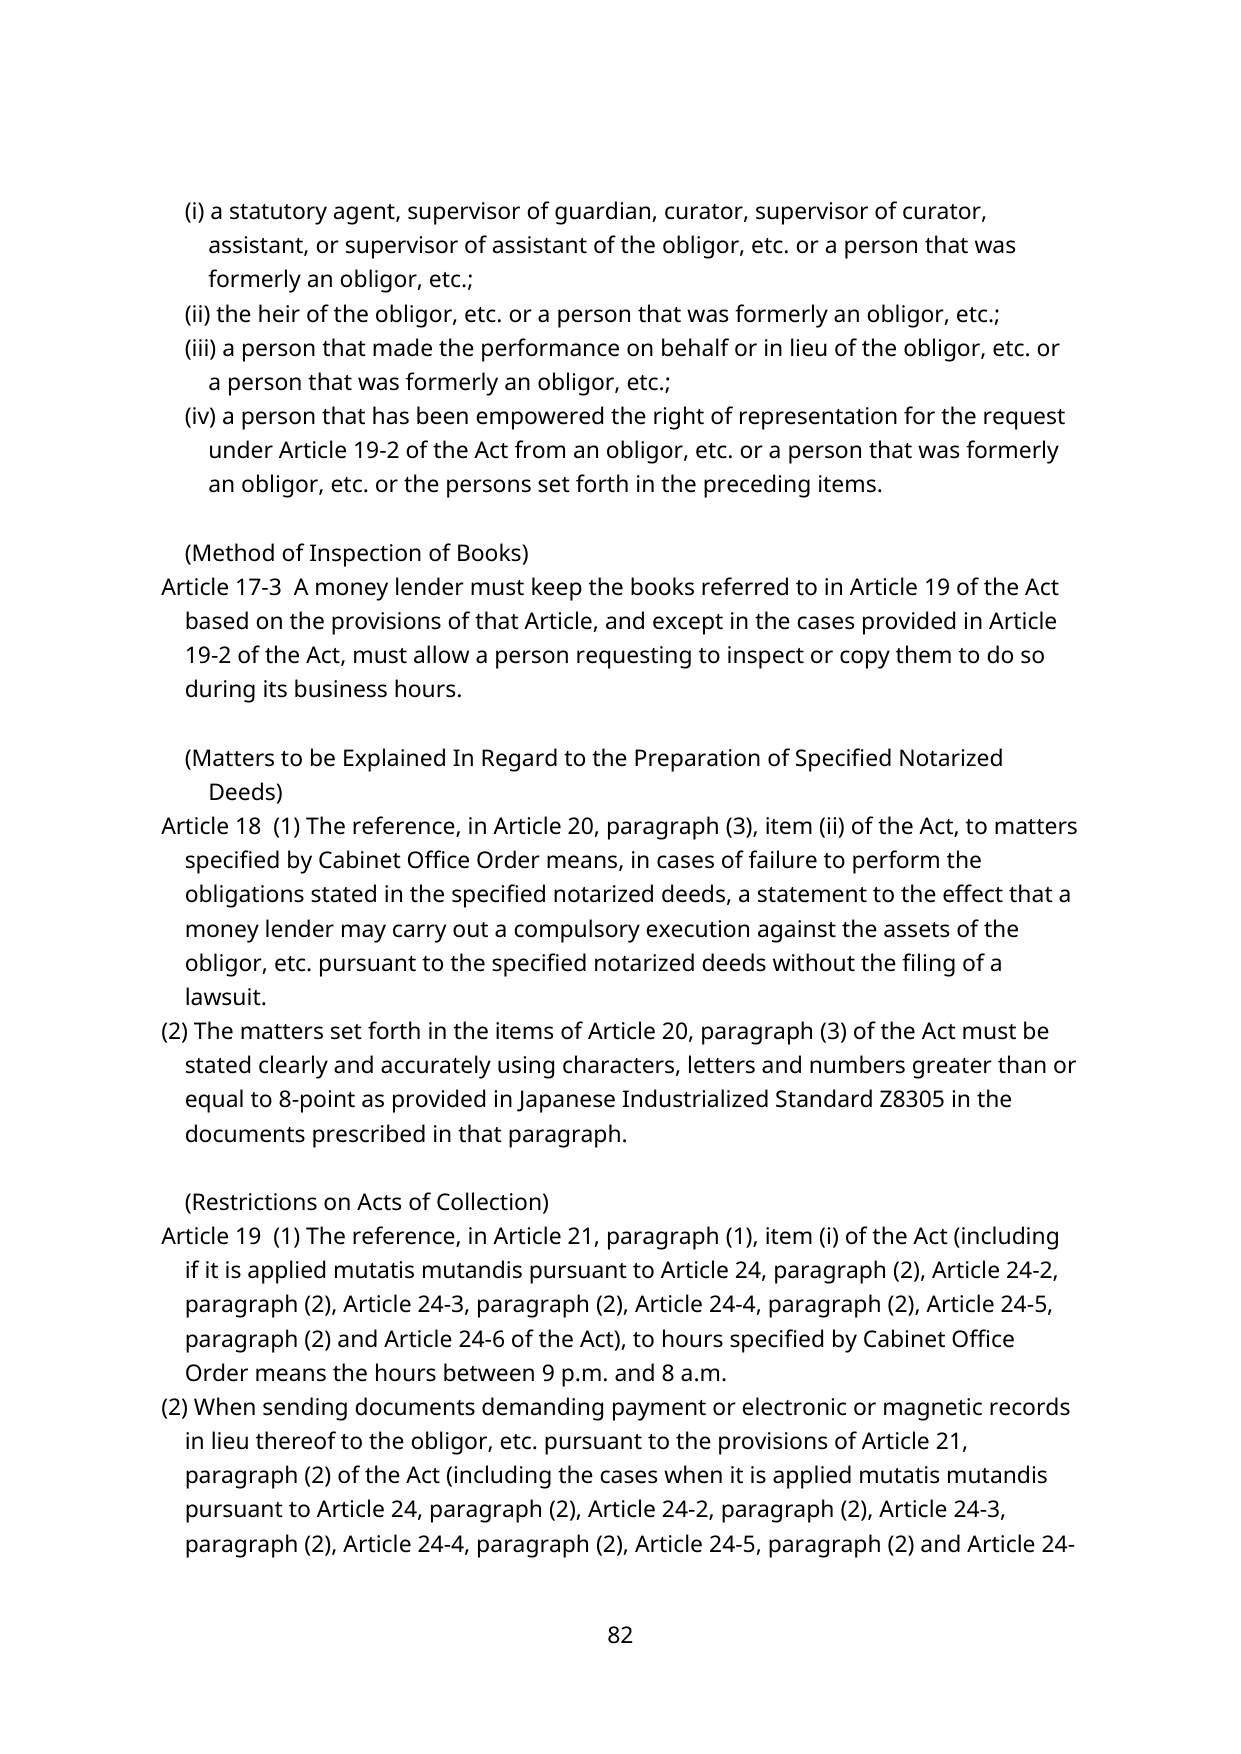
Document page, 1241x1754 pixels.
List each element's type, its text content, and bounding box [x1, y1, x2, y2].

text (i) a statutory agent, supervisor of guardian, curator, supervisor of curator, assistant, or supervisor of assistant of the obligor, etc. or a person that was formerly an obligor, etc.; [184, 194, 1079, 296]
text (iv) a person that has been empowered the right of representation for the request under Article 19-2 of the Act from an obligor, etc. or a person that was formerly an obligor, etc. or the persons set forth in the preceding items. [184, 399, 1079, 501]
text Article 17-3 A money lender must keep the books referred to in Article 19 of the Act based on the provisions of that Article, and except in the cases provided in Article 19-2 of the Act, must allow a person requesting to inspect or copy them to do so during its business hours. [161, 569, 1079, 706]
text (Method of Inspection of Books) [184, 535, 1079, 569]
text Article 19 (1) The reference, in Article 21, paragraph (1), item (i) of the Act (including if it is applied mutatis mutandis pursuant to Article 24, paragraph (2), Article 24-2, paragraph (2), Article 24-3, paragraph (2), Article 24-4, paragraph (2), Article 24-5, paragraph (2) and Article 24-6 of the Act), to hours specified by Cabinet Office Order means the hours between 9 p.m. and 8 a.m. [161, 1219, 1079, 1389]
text (Matters to be Explained In Regard to the Preparation of Specified Notarized Deeds) [184, 740, 1079, 809]
text (2) The matters set forth in the items of Article 20, paragraph (3) of the Act must be stated clearly and accurately using characters, letters and numbers greater than or equal to 8-point as provided in Japanese Industrialized Standard Z8305 in the documents prescribed in that paragraph. [161, 1014, 1079, 1150]
text (Restrictions on Acts of Collection) [184, 1184, 1079, 1219]
text Article 18 (1) The reference, in Article 20, paragraph (3), item (ii) of the Act, to matters specified by Cabinet Office Order means, in cases of failure to perform the obligations stated in the specified notarized deeds, a statement to the effect that a money lender may carry out a compulsory execution against the assets of the obligor, etc. pursuant to the specified notarized deeds without the filing of a lawsuit. [161, 809, 1079, 1014]
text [161, 1389, 1079, 1560]
text (iii) a person that made the performance on behalf or in lieu of the obligor, etc. or a person that was formerly an obligor, etc.; [184, 330, 1079, 399]
text (ii) the heir of the obligor, etc. or a person that was formerly an obligor, etc.; [184, 296, 1079, 330]
